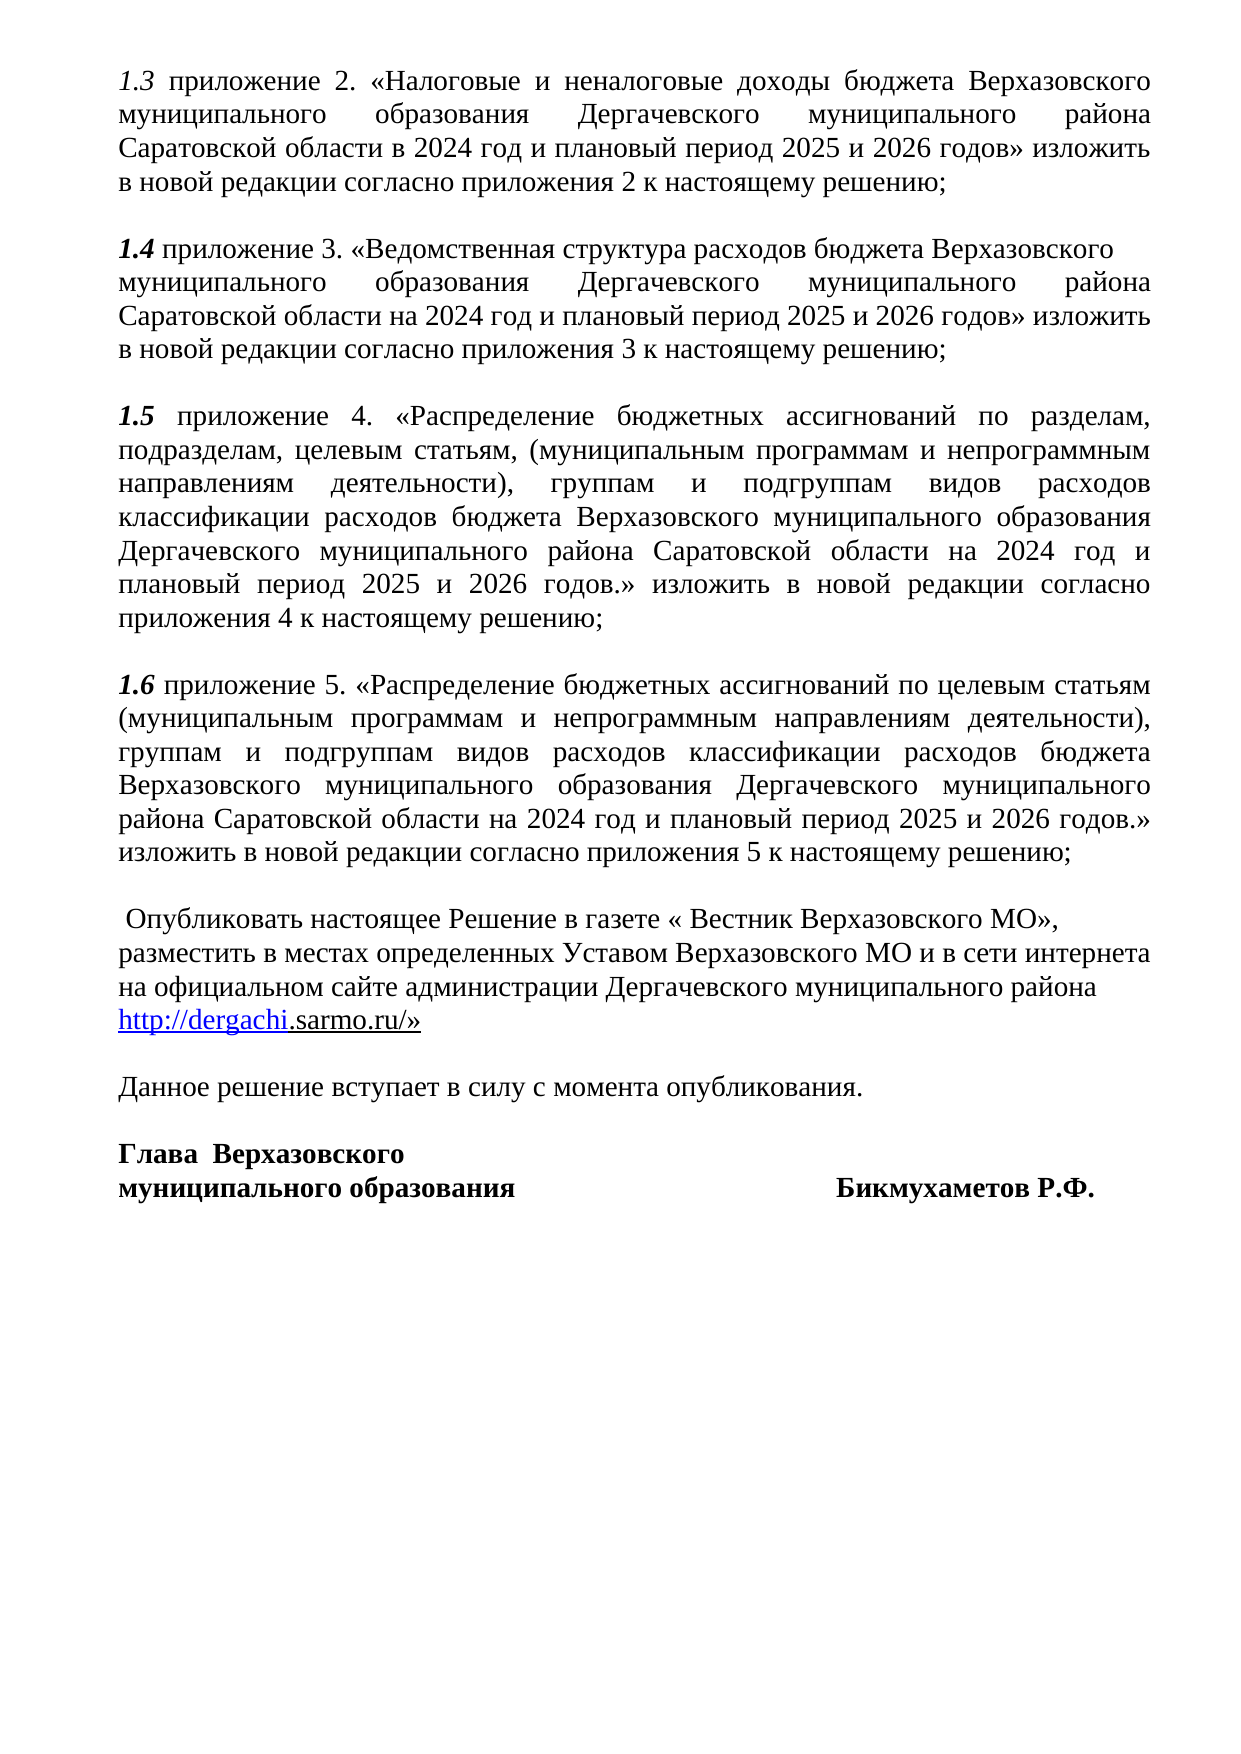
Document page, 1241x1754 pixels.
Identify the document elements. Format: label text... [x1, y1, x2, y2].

text Опубликовать настоящее Решение в газете « Вестник Верхазовского МО», разместить в местах определенных Уставом Верхазовского МО и в сети интернета на официальном сайте администрации Дергачевского муниципального района http://dergachi.sarmo.ru/» [118, 902, 1152, 1036]
text Глава Верхазовского [118, 1136, 1152, 1170]
text муниципального образования Бикмухаметов Р.Ф. [118, 1170, 1152, 1203]
text муниципального образования Дергачевского муниципального района Саратовской области на 2024 год и плановый период 2025 и 2026 годов» изложить в новой редакции согласно приложения 3 к настоящему решению; [118, 264, 1152, 365]
text 1.3 приложение 2. «Налоговые и неналоговые доходы бюджета Верхазовского муниципального образования Дергачевского муниципального района Саратовской области в 2024 год и плановый период 2025 и 2026 годов» изложить в новой редакции согласно приложения 2 к настоящему решению; [118, 63, 1152, 197]
text Данное решение вступает в силу с момента опубликования. [118, 1069, 1152, 1103]
text 1.4 приложение 3. «Ведомственная структура расходов бюджета Верхазовского [118, 231, 1152, 264]
text 1.6 приложение 5. «Распределение бюджетных ассигнований по целевым статьям (муниципальным программам и непрограммным направлениям деятельности), группам и подгруппам видов расходов классификации расходов бюджета Верхазовского муниципального образования Дергачевского муниципального района Саратовской области на 2024 год и плановый период 2025 и 2026 годов.» изложить в новой редакции согласно приложения 5 к настоящему решению; [118, 667, 1152, 868]
text 1.5 приложение 4. «Распределение бюджетных ассигнований по разделам, подразделам, целевым статьям, (муниципальным программам и непрограммным направлениям деятельности), группам и подгруппам видов расходов классификации расходов бюджета Верхазовского муниципального образования Дергачевского муниципального района Саратовской области на 2024 год и плановый период 2025 и 2026 годов.» изложить в новой редакции согласно приложения 4 к настоящему решению; [118, 398, 1152, 633]
